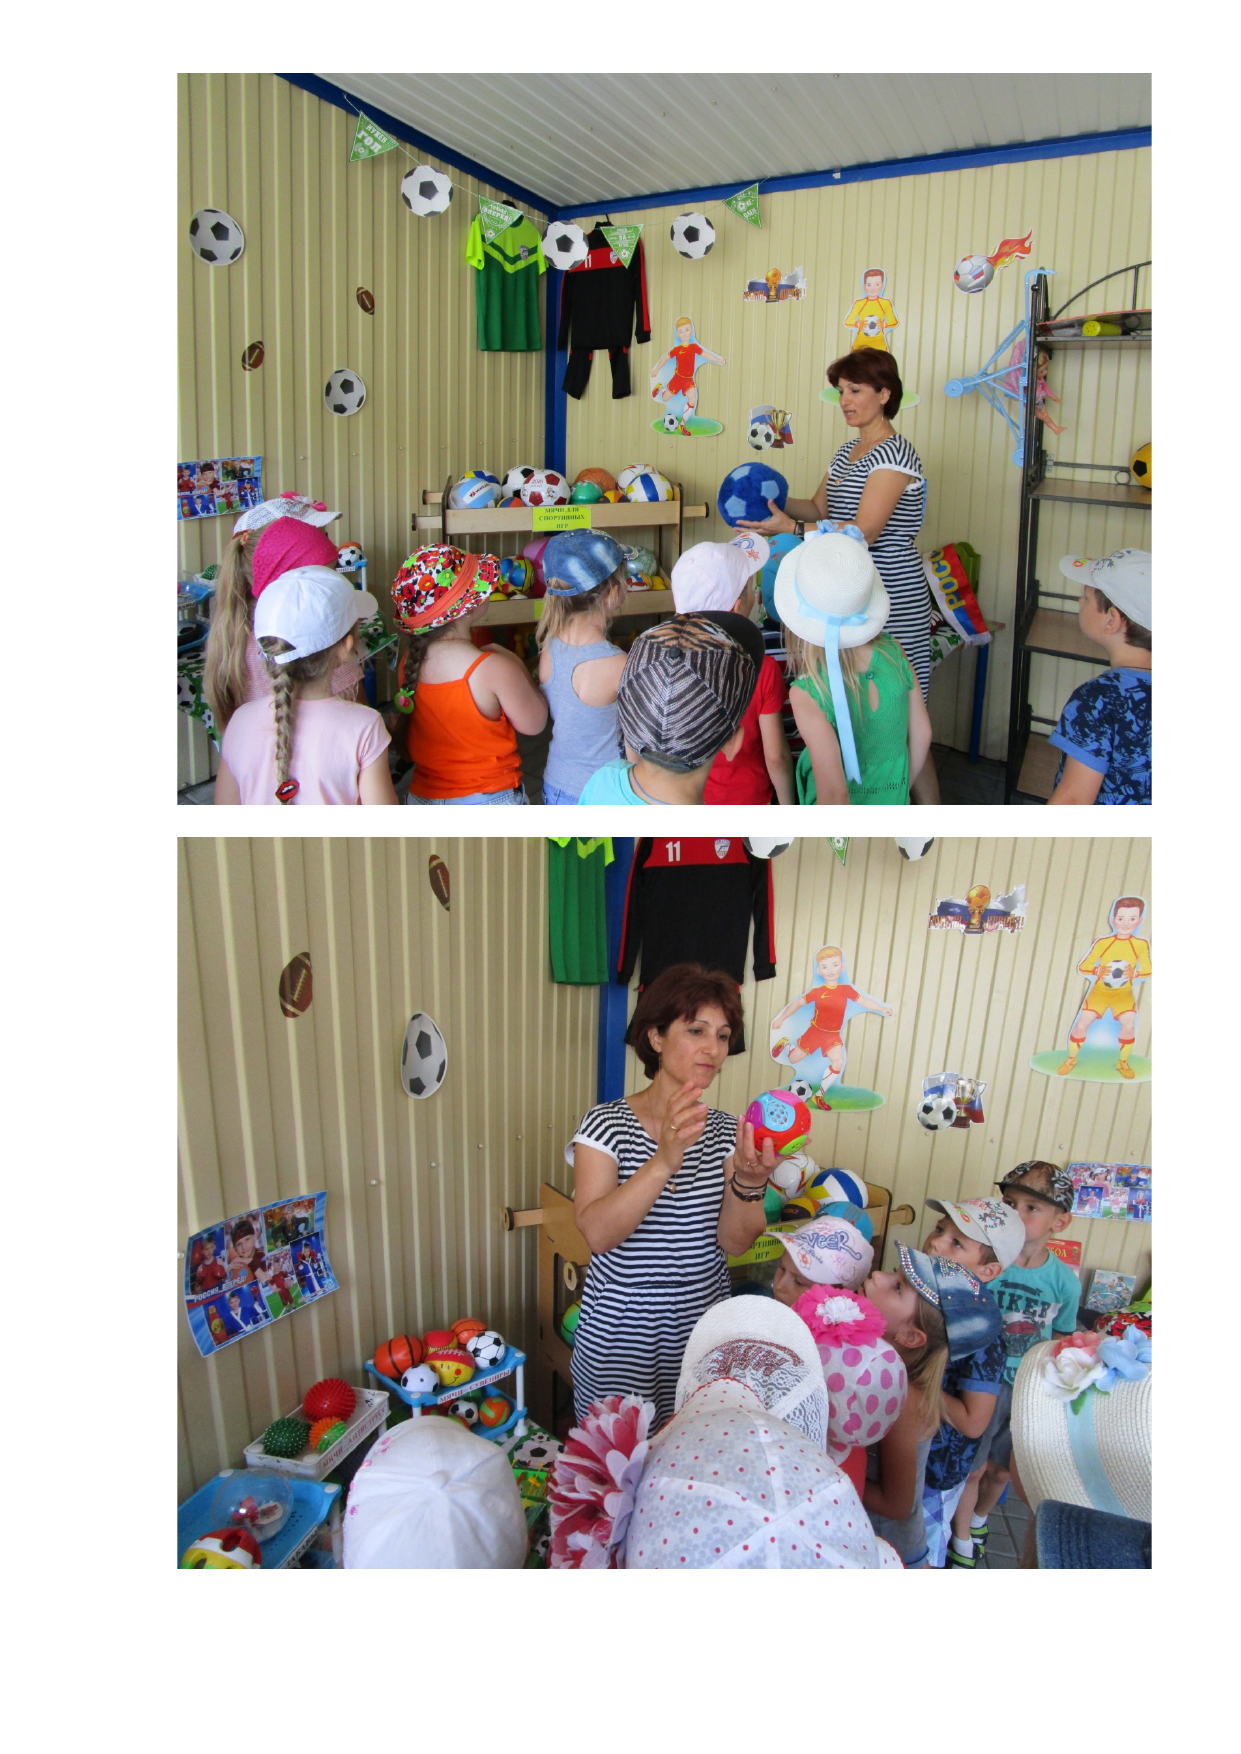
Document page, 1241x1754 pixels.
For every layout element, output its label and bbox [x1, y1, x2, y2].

picture [177, 837, 1152, 1569]
picture [177, 73, 1152, 805]
